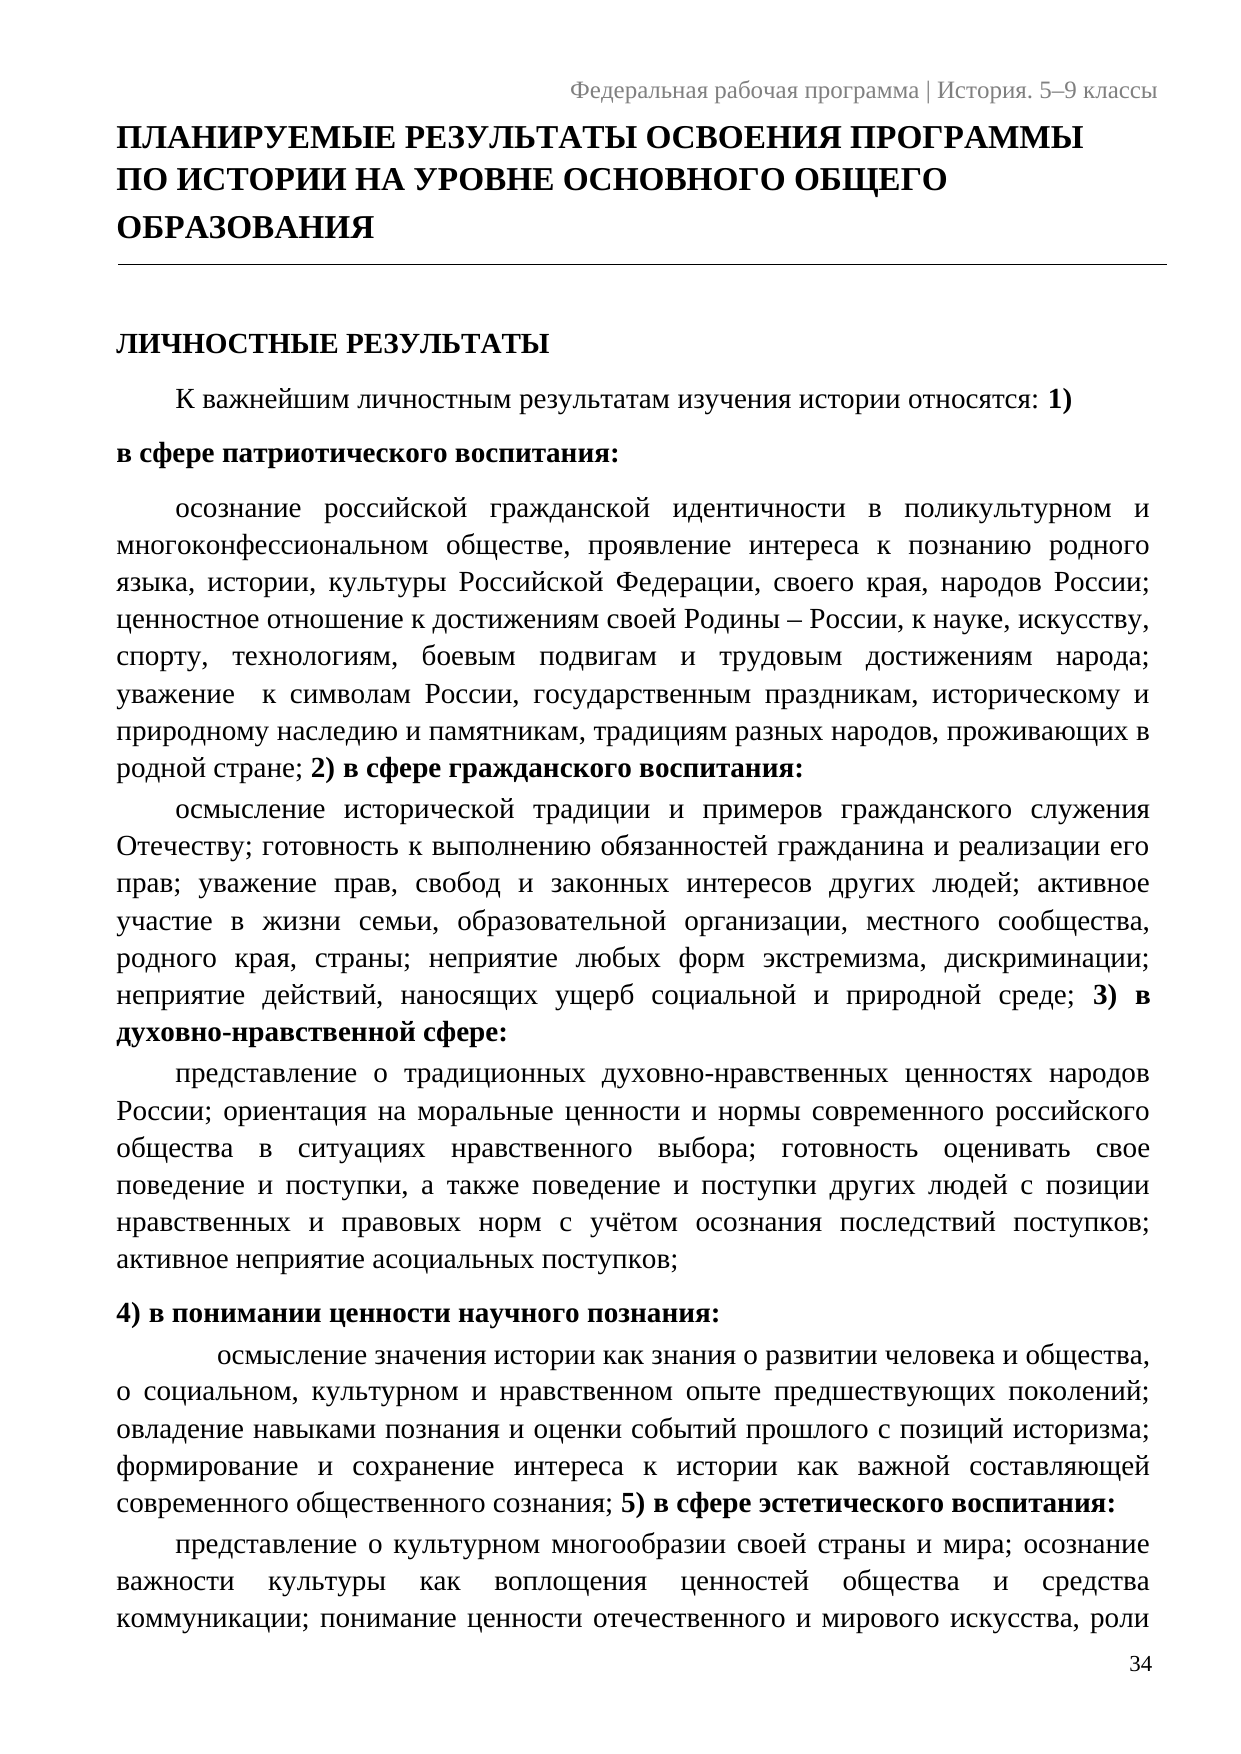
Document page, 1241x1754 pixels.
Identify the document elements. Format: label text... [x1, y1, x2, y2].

text о социальном, культурном и нравственном опыте предшествующих поколений; овладение навыками познания и оценки событий прошлого с позиций историзма; формирование и сохранение интереса к истории как важной составляющей современного общественного сознания; 5) в сфере эстетического воспитания: [116, 1373, 1151, 1519]
text представление о традиционных духовно-нравственных ценностях народов России; ориентация на моральные ценности и нормы современного российского общества в ситуациях нравственного выбора; готовность оценивать свое поведение и поступки, а также поведение и поступки других людей с позиции нравственных и правовых норм с учётом осознания последствий поступков; активное неприятие асоциальных поступков; [116, 1056, 1151, 1275]
text осознание российской гражданской идентичности в поликультурном и многоконфессиональном обществе, проявление интереса к познанию родного языка, истории, культуры Российской Федерации, своего края, народов России; ценностное отношение к достижениям своей Родины ‒ России, к науке, искусству, спорту, технологиям, боевым подвигам и трудовым достижениям народа; уважение к символам России, государственным праздникам, историческому и природному наследию и памятникам, традициям разных народов, проживающих в родной стране; 2) в сфере гражданского воспитания: [116, 490, 1151, 784]
text осмысление исторической традиции и примеров гражданского служения Отечеству; готовность к выполнению обязанностей гражданина и реализации его прав; уважение прав, свобод и законных интересов других людей; активное участие в жизни семьи, образовательной организации, местного сообщества, родного края, страны; неприятие любых форм экстремизма, дискриминации; неприятие действий, наносящих ущерб социальной и природной среде; 3) в духовно-нравственной сфере: [116, 791, 1151, 1048]
text ПЛАНИРУЕМЫЕ РЕЗУЛЬТАТЫ ОСВОЕНИЯ ПРОГРАММЫ [116, 118, 1160, 156]
text ПО ИСТОРИИ НА УРОВНЕ ОСНОВНОГО ОБЩЕГО [116, 159, 1160, 197]
text осмысление значения истории как знания о развитии человека и общества, [118, 1337, 1150, 1371]
text ОБРАЗОВАНИЯ [116, 207, 1160, 246]
text ЛИЧНОСТНЫЕ РЕЗУЛЬТАТЫ [116, 326, 1159, 360]
text К важнейшим личностным результатам изучения истории относятся: 1) в сфере патриотического воспитания: [116, 381, 1072, 469]
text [116, 1526, 1151, 1634]
text 4) в понимании ценности научного познания: [116, 1295, 1159, 1329]
